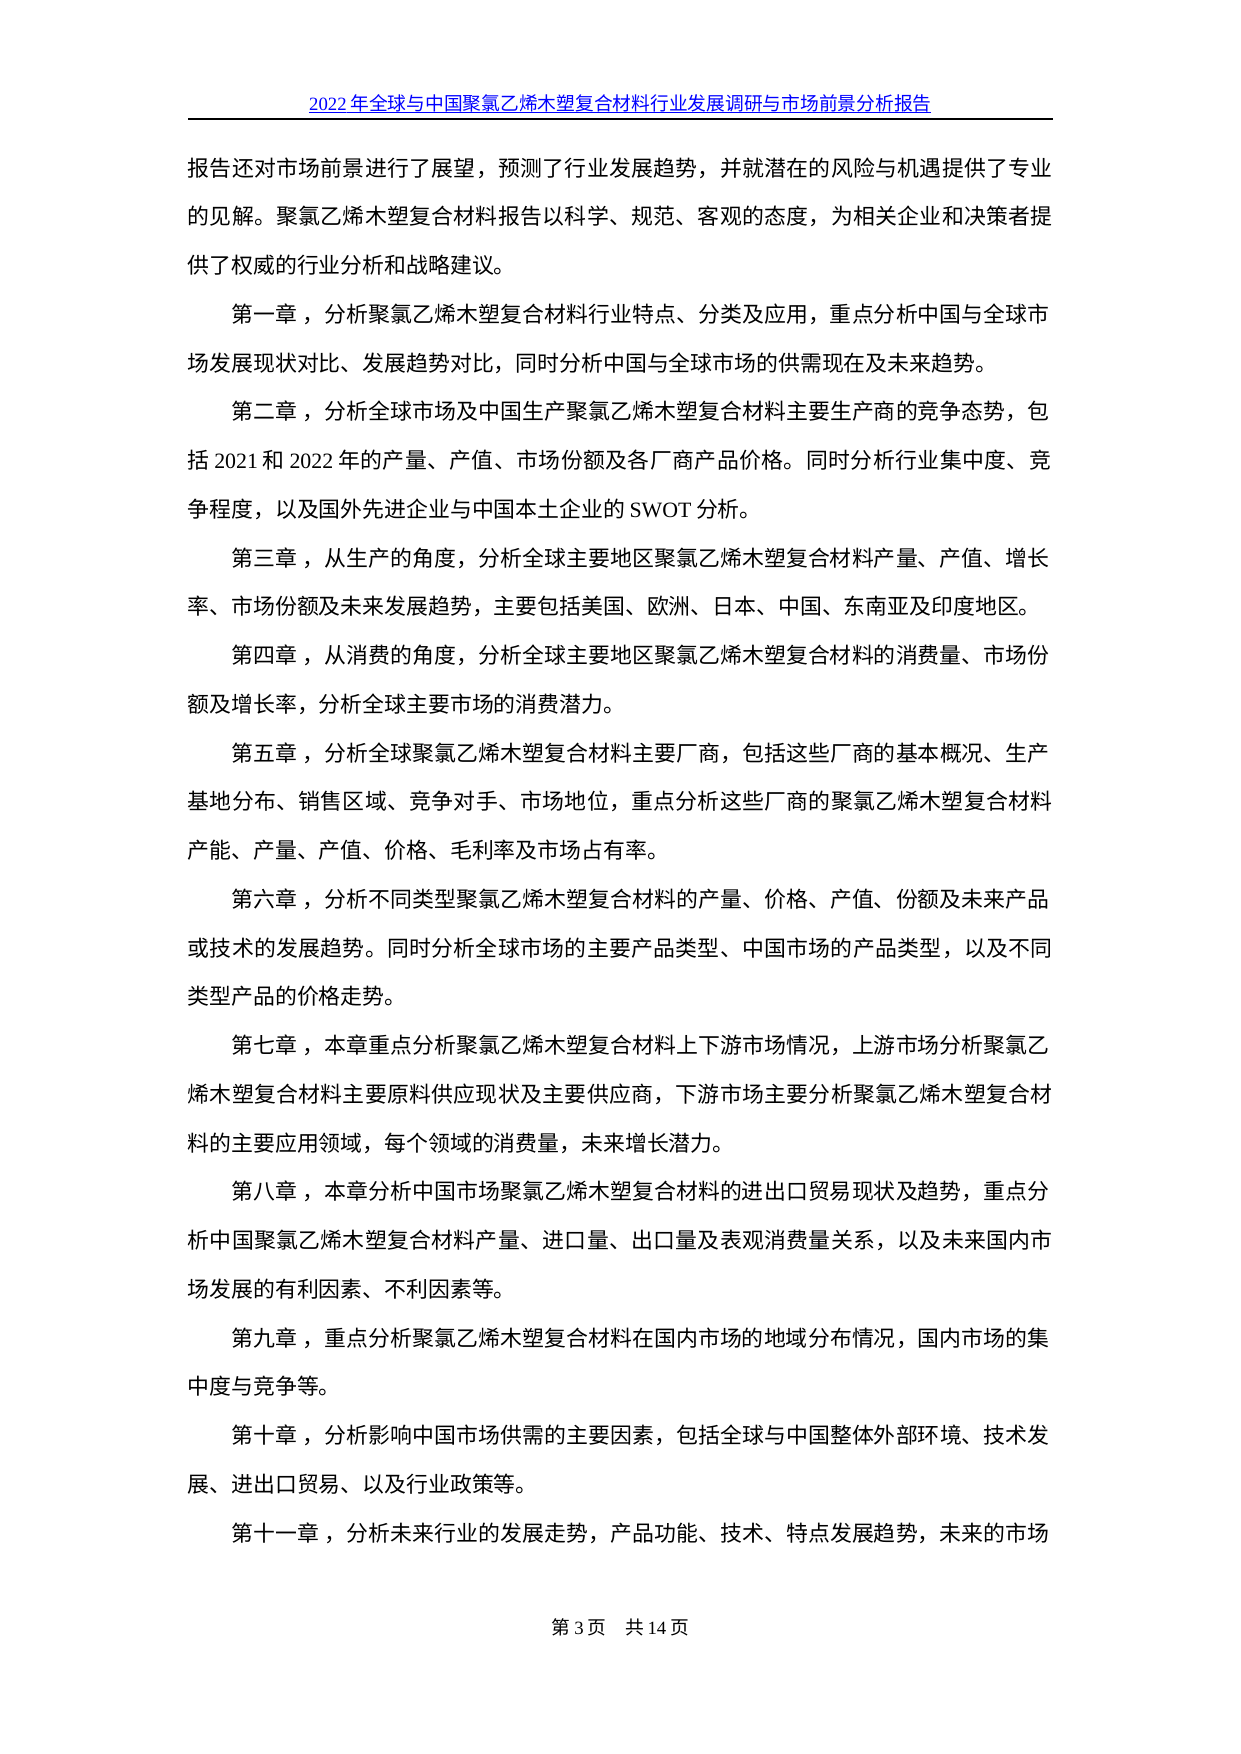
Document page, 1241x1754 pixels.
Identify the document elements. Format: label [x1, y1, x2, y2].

text [187, 150, 1053, 1548]
